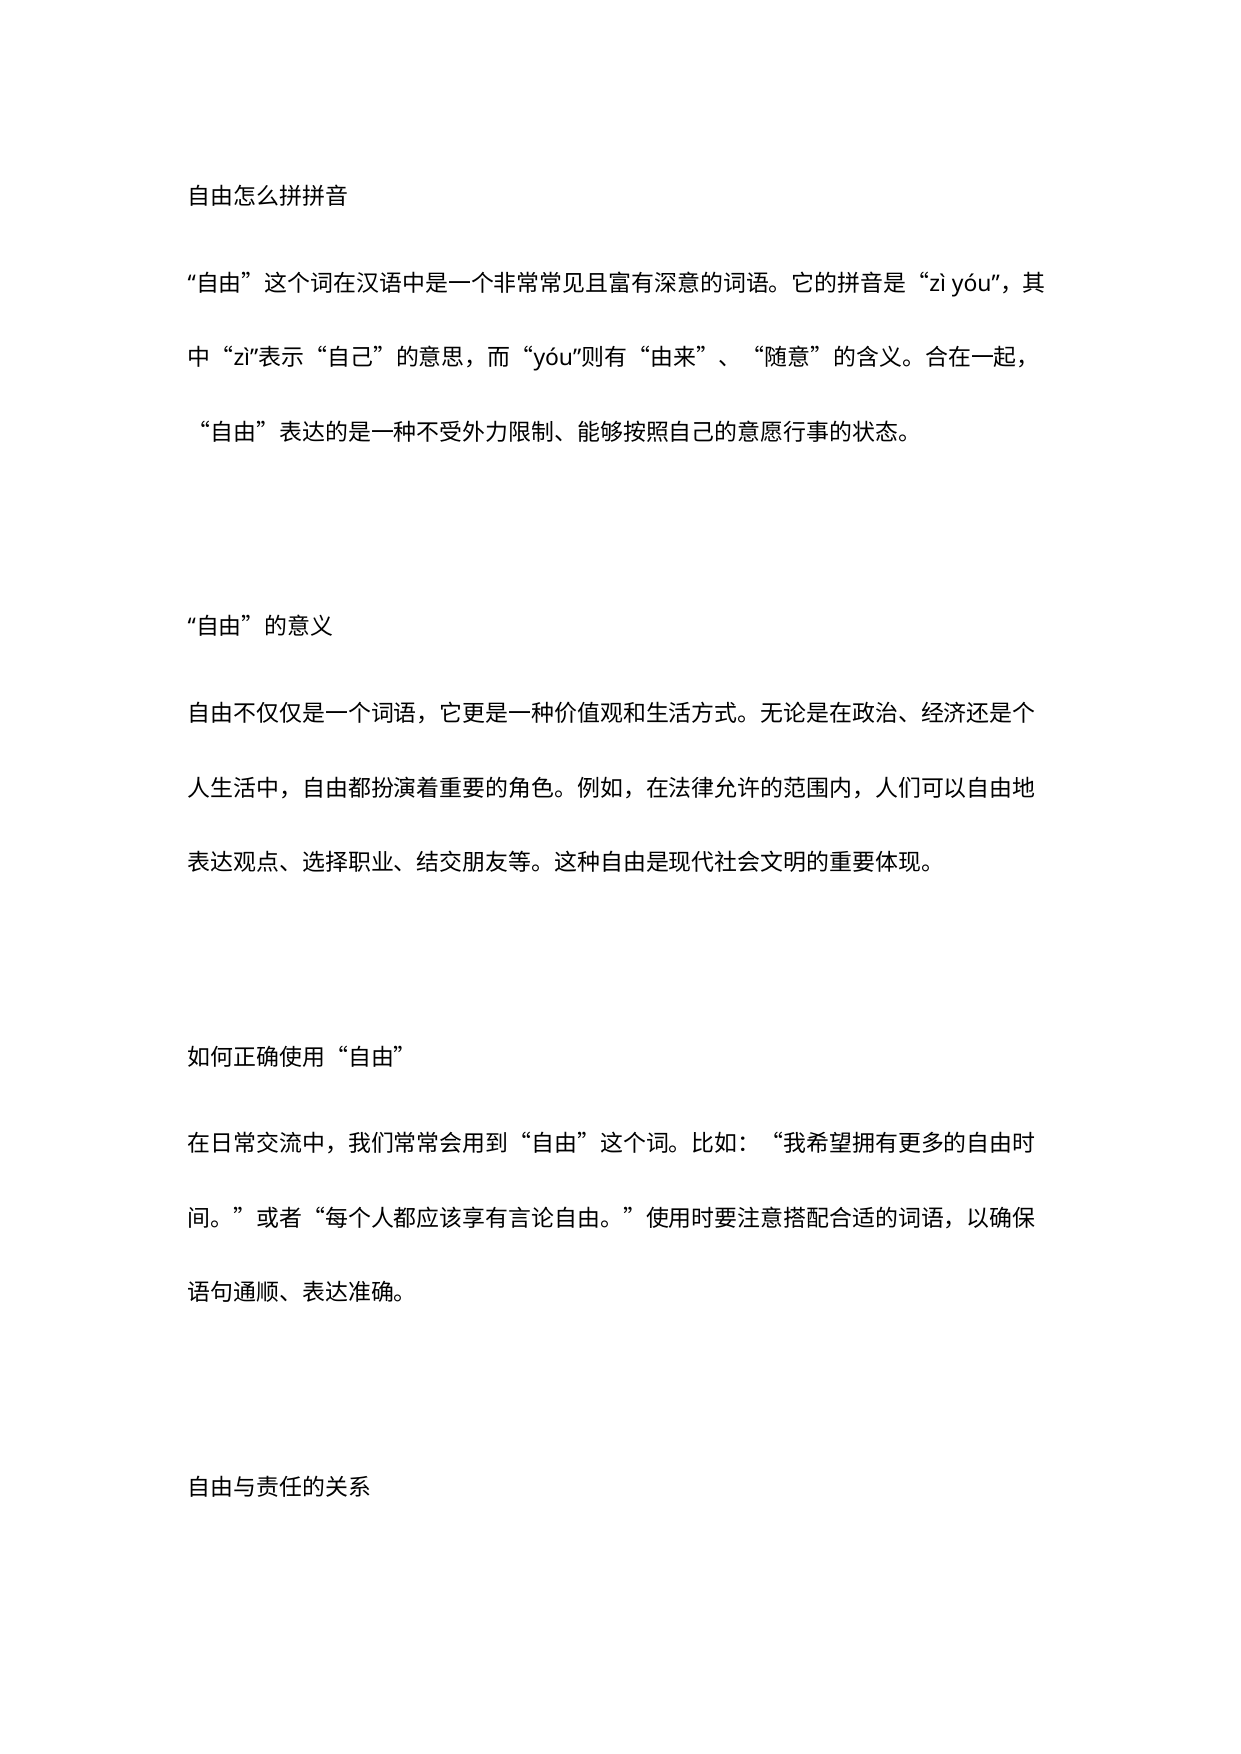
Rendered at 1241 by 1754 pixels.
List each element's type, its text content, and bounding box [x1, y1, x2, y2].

text 如何正确使用“自由” [187, 1022, 1053, 1087]
text 自由不仅仅是一个词语，它更是一种价值观和生活方式。无论是在政治、经济还是个人生活中，自由都扮演着重要的角色。例如，在法律允许的范围内，人们可以自由地表达观点、选择职业、结交朋友等。这种自由是现代社会文明的重要体现。 [187, 679, 1053, 893]
text “自由”的意义 [187, 592, 1053, 657]
text 自由怎么拼拼音 [187, 162, 1053, 227]
text “自由”这个词在汉语中是一个非常常见且富有深意的词语。它的拼音是“zì yóu”，其中“zì”表示“自己”的意思，而“yóu”则有“由来”、“随意”的含义。合在一起，“自由”表达的是一种不受外力限制、能够按照自己的意愿行事的状态。 [187, 248, 1053, 463]
text 在日常交流中，我们常常会用到“自由”这个词。比如：“我希望拥有更多的自由时间。”或者“每个人都应该享有言论自由。”使用时要注意搭配合适的词语，以确保语句通顺、表达准确。 [187, 1109, 1053, 1323]
text 自由与责任的关系 [187, 1453, 1053, 1518]
